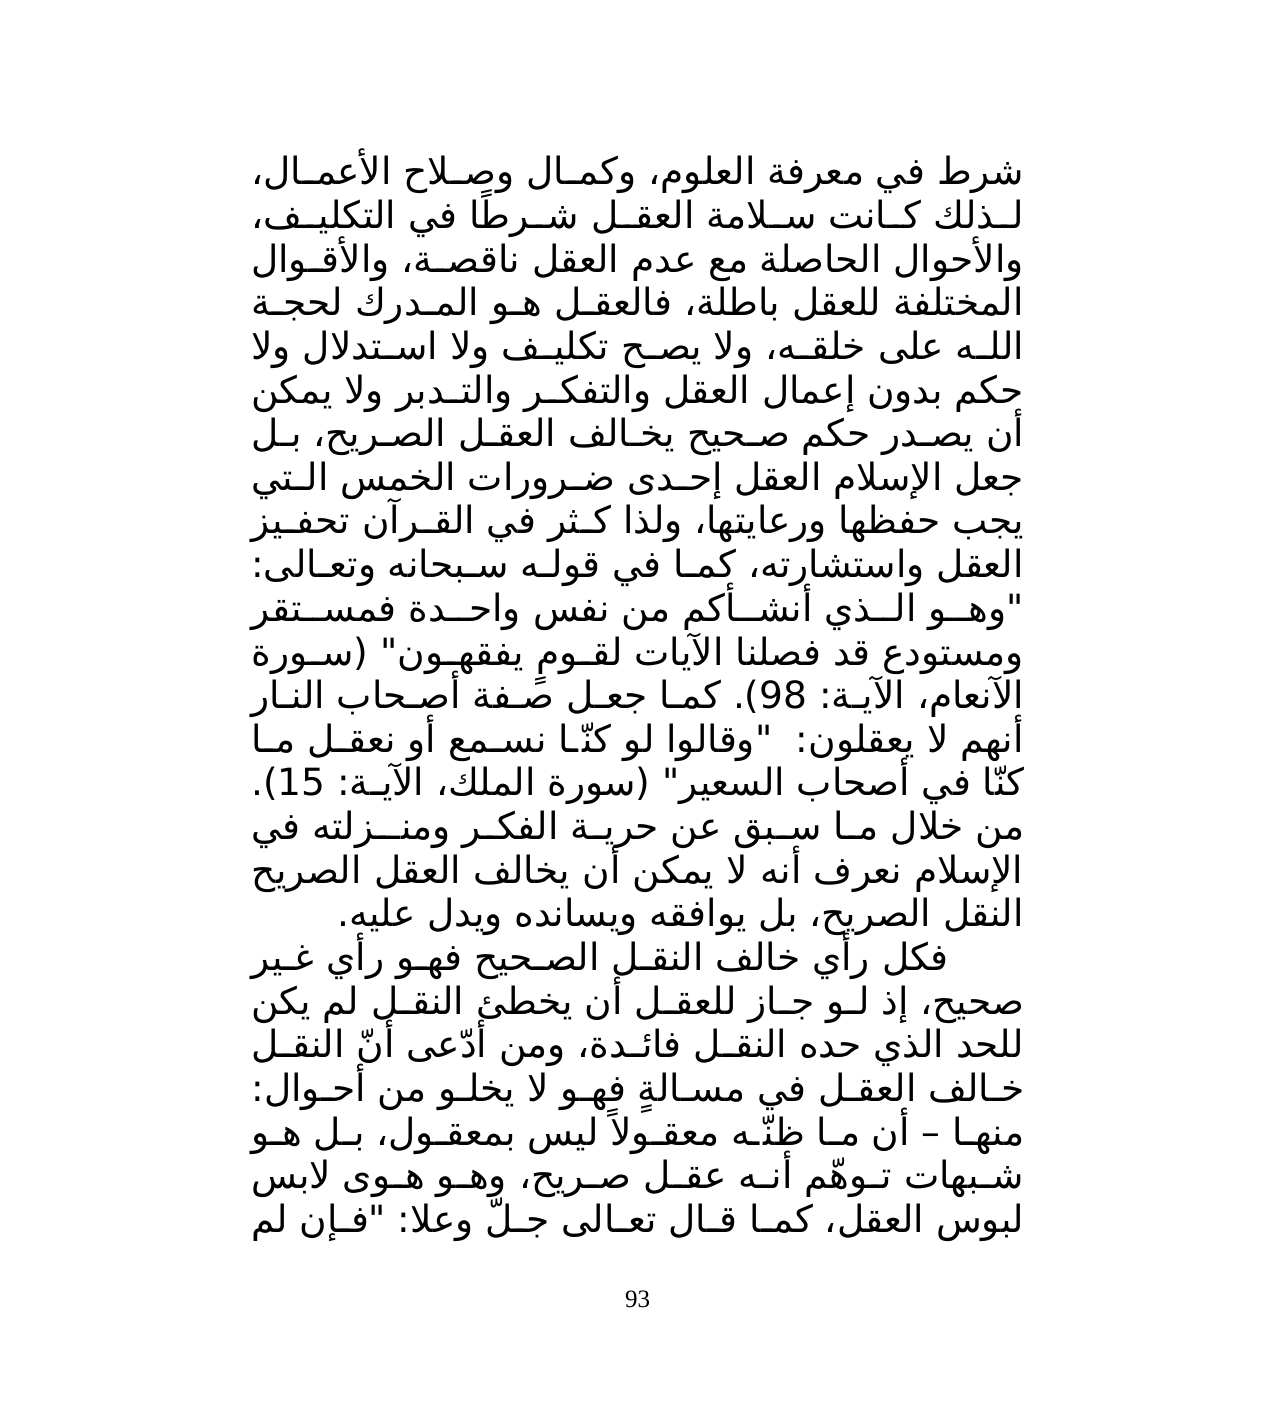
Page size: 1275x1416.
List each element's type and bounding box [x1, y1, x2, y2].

text [251, 936, 1024, 1241]
text [251, 150, 1024, 936]
